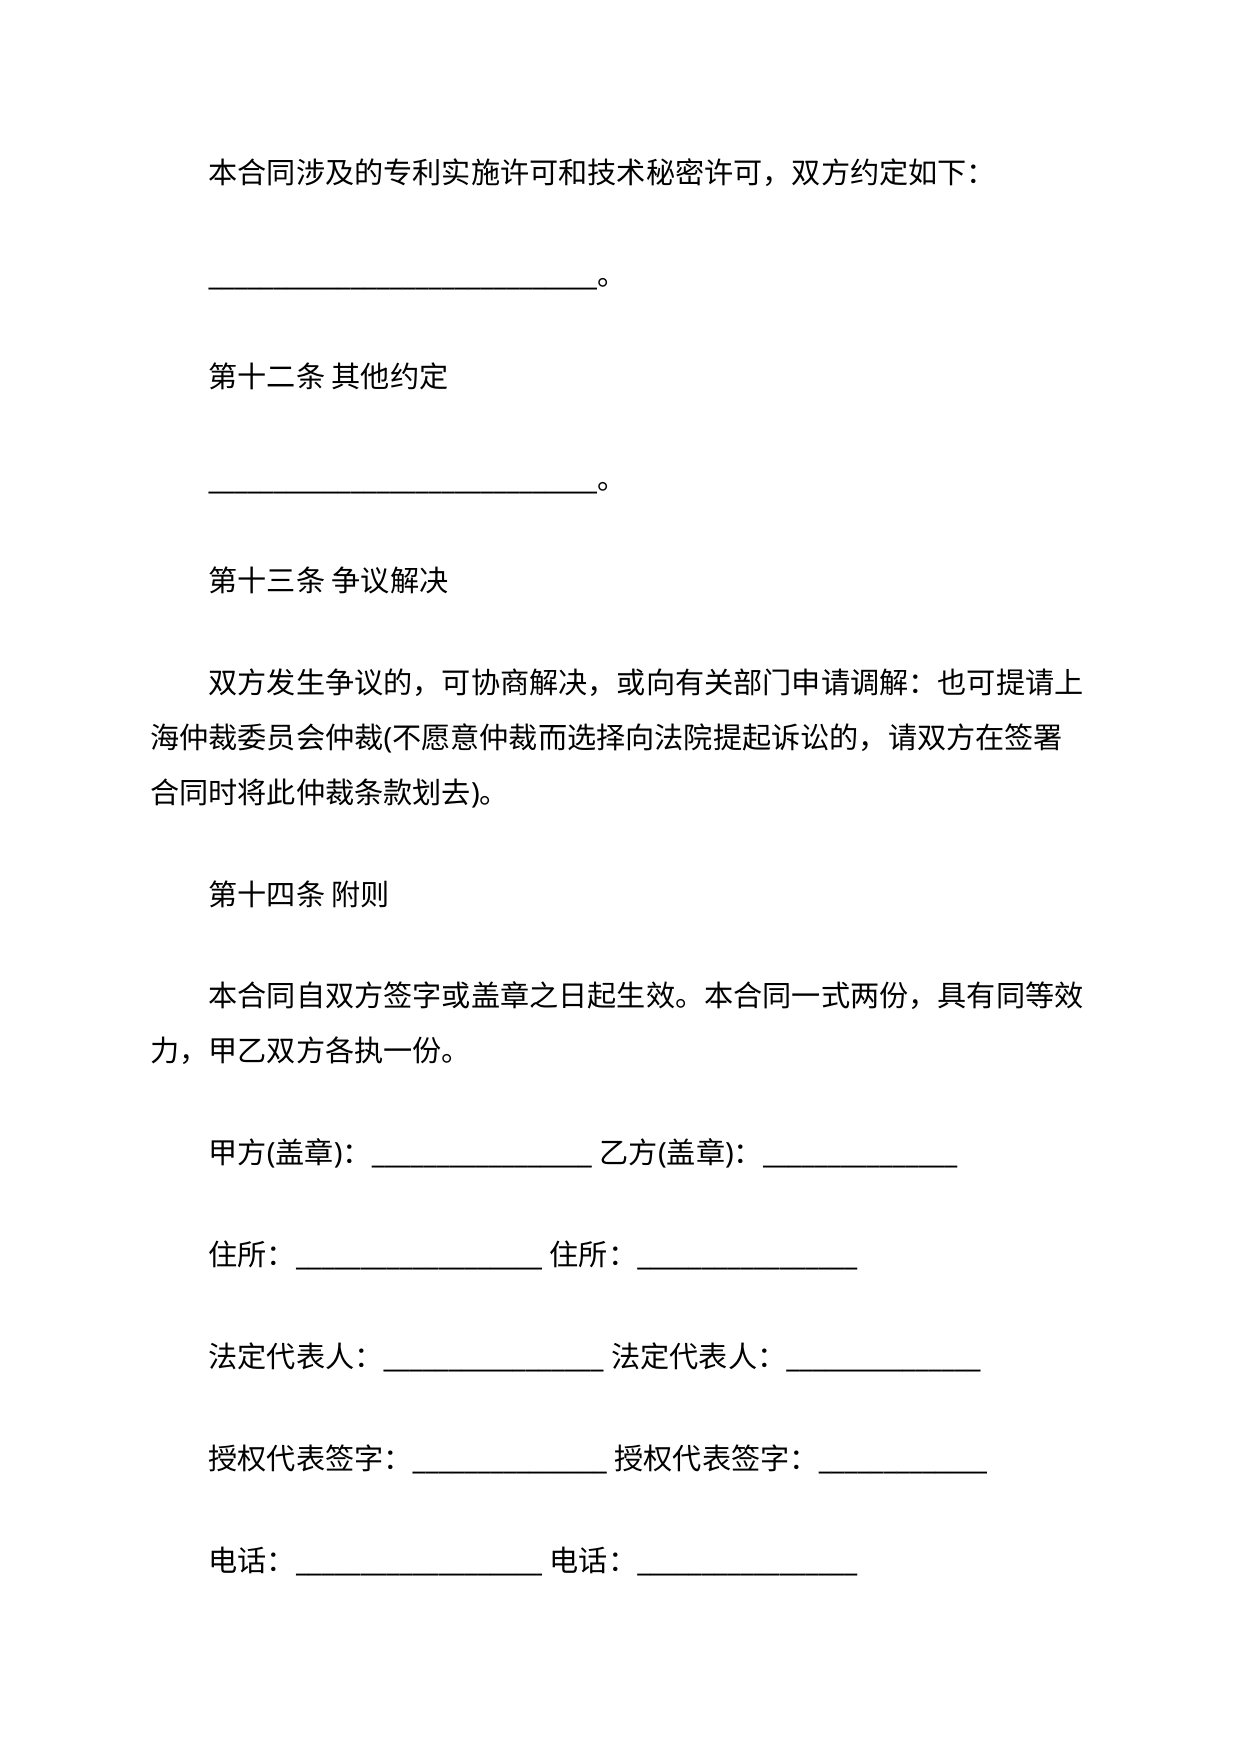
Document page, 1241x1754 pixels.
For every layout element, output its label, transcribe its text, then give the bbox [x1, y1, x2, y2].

text 法定代表人：_________________ 法定代表人：_______________ [150, 1333, 1090, 1376]
text 授权代表签字：_______________ 授权代表签字：_____________ [150, 1436, 1090, 1478]
text 第十三条 争议解决 [150, 557, 1090, 600]
text ______________________________。 [150, 252, 1090, 294]
text 本合同涉及的专利实施许可和技术秘密许可，双方约定如下： [150, 150, 1090, 192]
text 双方发生争议的，可协商解决，或向有关部门申请调解：也可提请上海仲裁委员会仲裁(不愿意仲裁而选择向法院提起诉讼的，请双方在签署合同时将此仲裁条款划去)。 [150, 659, 1090, 812]
text 甲方(盖章)：_________________ 乙方(盖章)：_______________ [150, 1129, 1090, 1172]
text 住所：___________________ 住所：_________________ [150, 1232, 1090, 1274]
text ______________________________。 [150, 456, 1090, 498]
text 第十二条 其他约定 [150, 354, 1090, 396]
text 第十四条 附则 [150, 871, 1090, 913]
text 电话：___________________ 电话：_________________ [150, 1537, 1090, 1580]
text 本合同自双方签字或盖章之日起生效。本合同一式两份，具有同等效力，甲乙双方各执一份。 [150, 973, 1090, 1070]
